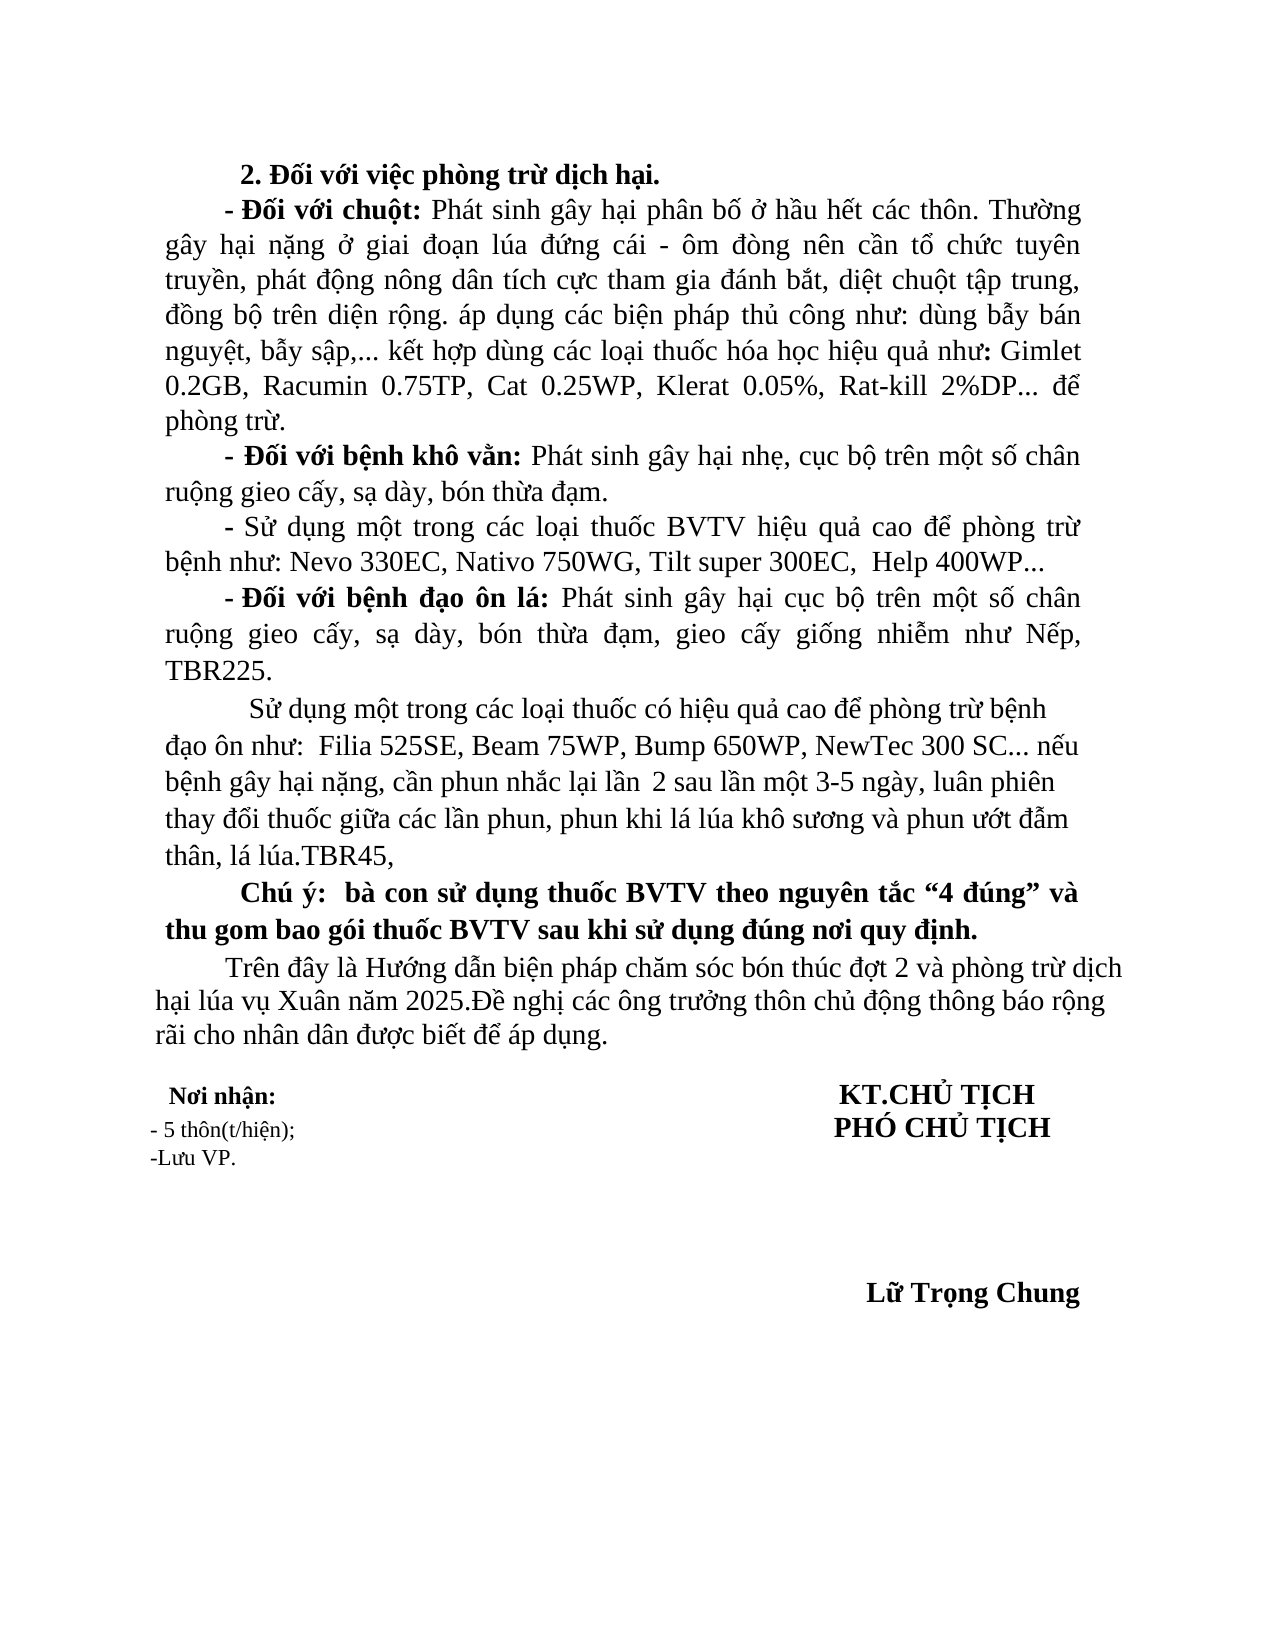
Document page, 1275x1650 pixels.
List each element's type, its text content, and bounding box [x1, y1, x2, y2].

text Nơi nhận: KT.CHỦ TỊCH [150, 1077, 1125, 1110]
text Sử dụng một trong các loại thuốc có hiệu quả cao để phòng trừ bệnh đạo ôn như: Filia 525SE, Beam 75WP, Bump 650WP, NewTec 300 SC... nếu bệnh gây hại nặng, cần phun nhắc lại lần 2 sau lần một 3-5 ngày, luân phiên thay đổi thuốc giữa các lần phun, phun khi lá lúa khô sương và phun ướt đẫm thân, lá lúa.TBR45, [165, 691, 1081, 872]
list Đối với bệnh đạo ôn lá: Phát sinh gây hại cục bộ trên một số chân ruộng gieo cấy, sạ dày, bón thừa đạm, gieo cấy giống nhiễm như Nếp, TBR225. [165, 580, 1081, 687]
subtitle Đối với việc phòng trừ dịch hại. [240, 157, 1125, 191]
text Chú ý: bà con sử dụng thuốc BVTV theo nguyên tắc “4 đúng” và thu gom bao gói thuốc BVTV sau khi sử dụng đúng nơi quy định. [165, 876, 1080, 946]
text Trên đây là Hướng dẫn biện pháp chăm sóc bón thúc đợt 2 và phòng trừ dịch hại lúa vụ Xuân năm 2025.Đề nghị các ông trưởng thôn chủ động thông báo rộng rãi cho nhân dân được biết để áp dụng. [155, 950, 1125, 1050]
text -Lưu VP. [150, 1144, 1125, 1170]
text - 5 thôn(t/hiện); PHÓ CHỦ TỊCH [150, 1110, 1125, 1144]
text Lữ Trọng Chung [150, 1276, 1125, 1309]
list Đối với chuột: Phát sinh gây hại phân bố ở hầu hết các thôn. Thường gây hại nặng ở giai đoạn lúa đứng cái - ôm đòng nên cần tổ chức tuyên truyền, phát động nông dân tích cực tham gia đánh bắt, diệt chuột tập trung, đồng bộ trên diện rộng. áp dụng các biện pháp thủ công như: dùng bẫy bán nguyệt, bẫy sập,... kết hợp dùng các loại thuốc hóa học hiệu quả như: Gimlet 0.2GB, Racumin 0.75TP, Cat 0.25WP, Klerat 0.05%, Rat-kill 2%DP... để phòng trừ. [165, 192, 1081, 437]
list Sử dụng một trong các loại thuốc BVTV hiệu quả cao để phòng trừ bệnh như: Nevo 330EC, Nativo 750WG, Tilt super 300EC, Help 400WP... [165, 509, 1081, 578]
list Đối với bệnh khô vằn: Phát sinh gây hại nhẹ, cục bộ trên một số chân ruộng gieo cấy, sạ dày, bón thừa đạm. [165, 438, 1081, 507]
